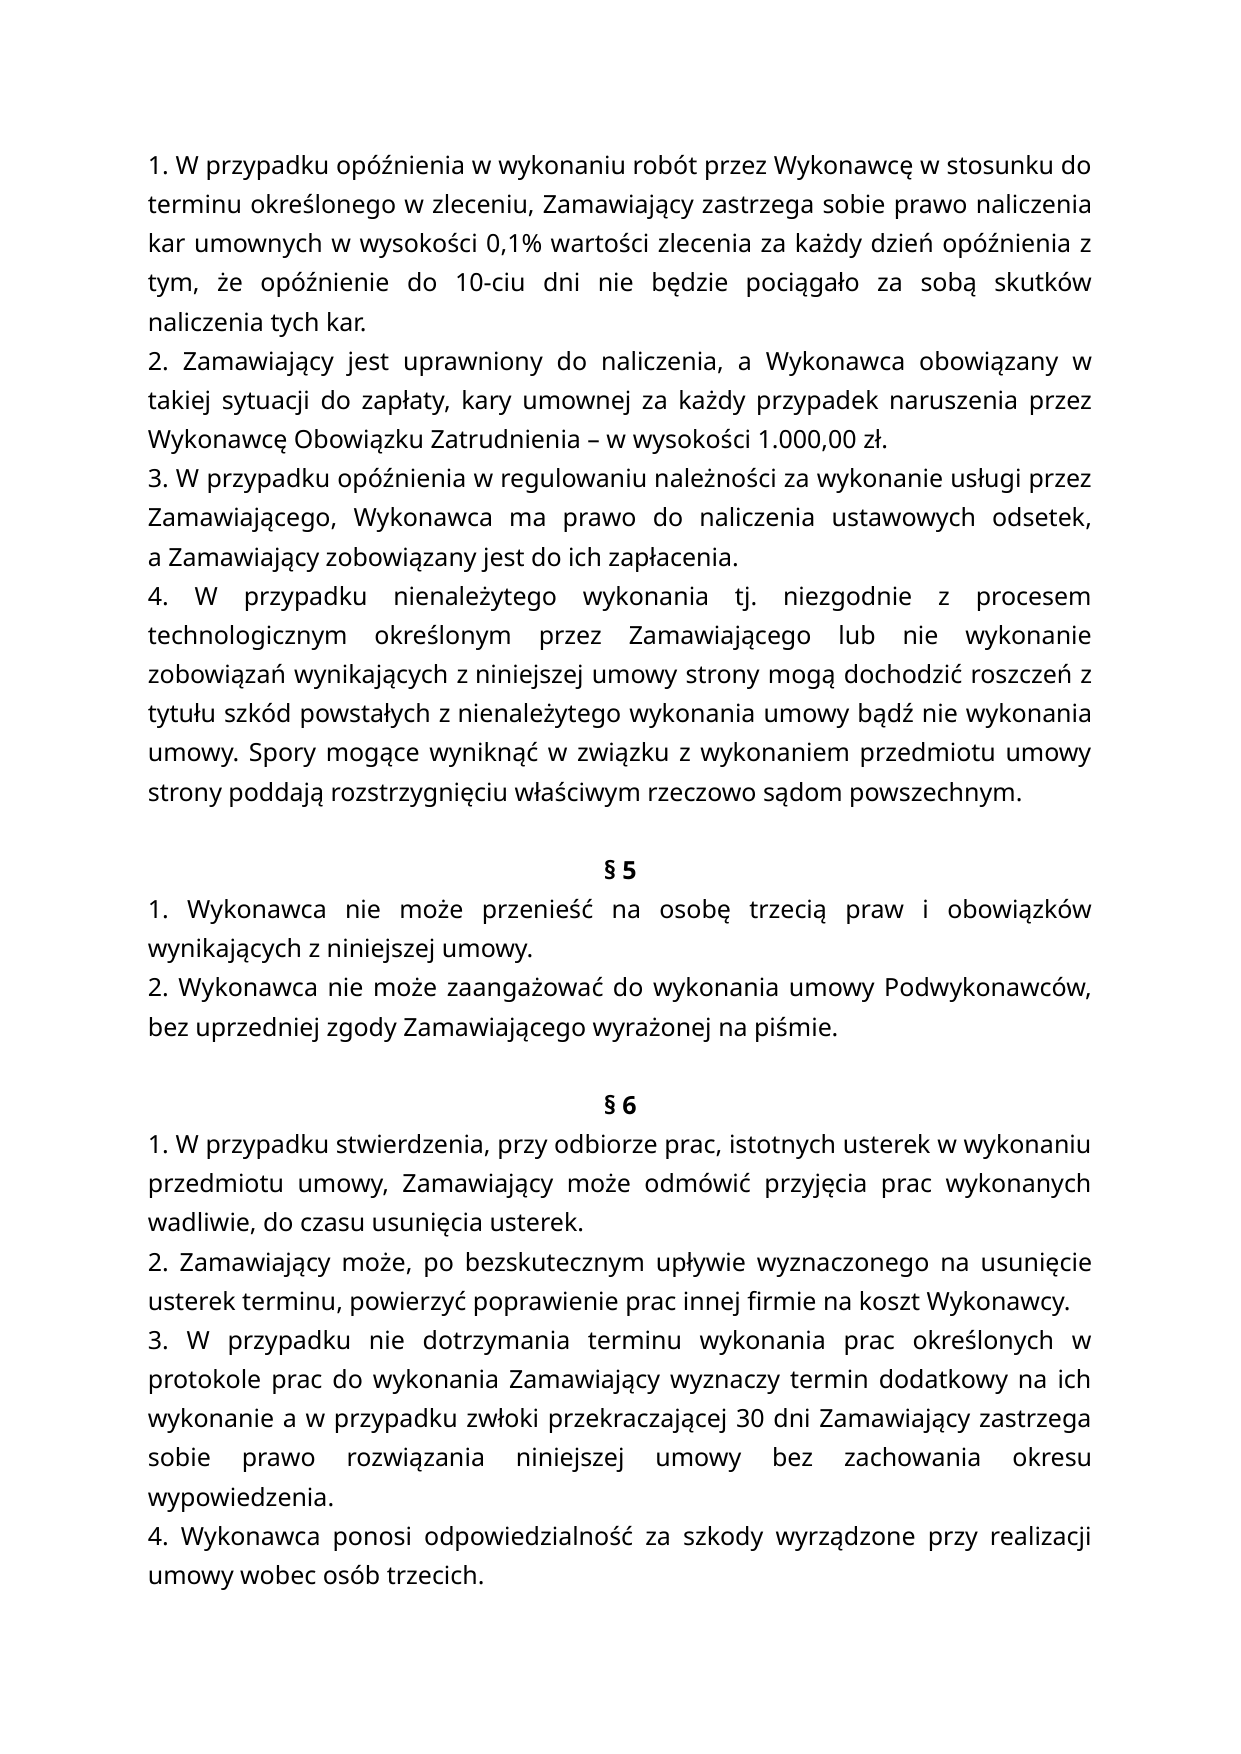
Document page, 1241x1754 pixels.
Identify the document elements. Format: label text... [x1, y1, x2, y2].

text 2. Zamawiający jest uprawniony do naliczenia, a Wykonawca obowiązany w takiej sytuacji do zapłaty, kary umownej za każdy przypadek naruszenia przez Wykonawcę Obowiązku Zatrudnienia – w wysokości 1.000,00 zł. [148, 343, 1093, 456]
text 1. W przypadku opóźnienia w wykonaniu robót przez Wykonawcę w stosunku do terminu określonego w zleceniu, Zamawiający zastrzega sobie prawo naliczenia kar umownych w wysokości 0,1% wartości zlecenia za każdy dzień opóźnienia z tym, że opóźnienie do 10-ciu dni nie będzie pociągało za sobą skutków naliczenia tych kar. [148, 148, 1093, 338]
text 1. Wykonawca nie może przenieść na osobę trzecią praw i obowiązków wynikających z niniejszej umowy. [148, 892, 1093, 965]
text § 6 [148, 1088, 1093, 1122]
text 3. W przypadku opóźnienia w regulowaniu należności za wykonanie usługi przez Zamawiającego, Wykonawca ma prawo do naliczenia ustawowych odsetek, a Zamawiający zobowiązany jest do ich zapłacenia. [148, 461, 1093, 573]
text 1. W przypadku stwierdzenia, przy odbiorze prac, istotnych usterek w wykonaniu przedmiotu umowy, Zamawiający może odmówić przyjęcia prac wykonanych wadliwie, do czasu usunięcia usterek. [148, 1127, 1093, 1239]
text § 5 [148, 853, 1093, 887]
text 2. Wykonawca nie może zaangażować do wykonania umowy Podwykonawców, bez uprzedniej zgody Zamawiającego wyrażonej na piśmie. [148, 970, 1093, 1043]
text 3. W przypadku nie dotrzymania terminu wykonania prac określonych w protokole prac do wykonania Zamawiający wyznaczy termin dodatkowy na ich wykonanie a w przypadku zwłoki przekraczającej 30 dni Zamawiający zastrzega sobie prawo rozwiązania niniejszej umowy bez zachowania okresu wypowiedzenia. [148, 1323, 1093, 1513]
text 4. W przypadku nienależytego wykonania tj. niezgodnie z procesem technologicznym określonym przez Zamawiającego lub nie wykonanie zobowiązań wynikających z niniejszej umowy strony mogą dochodzić roszczeń z tytułu szkód powstałych z nienależytego wykonania umowy bądź nie wykonania umowy. Spory mogące wyniknąć w związku z wykonaniem przedmiotu umowy strony poddają rozstrzygnięciu właściwym rzeczowo sądom powszechnym. [148, 578, 1093, 808]
text 4. Wykonawca ponosi odpowiedzialność za szkody wyrządzone przy realizacji umowy wobec osób trzecich. [148, 1518, 1093, 1592]
text 2. Zamawiający może, po bezskutecznym upływie wyznaczonego na usunięcie usterek terminu, powierzyć poprawienie prac innej firmie na koszt Wykonawcy. [148, 1244, 1093, 1317]
